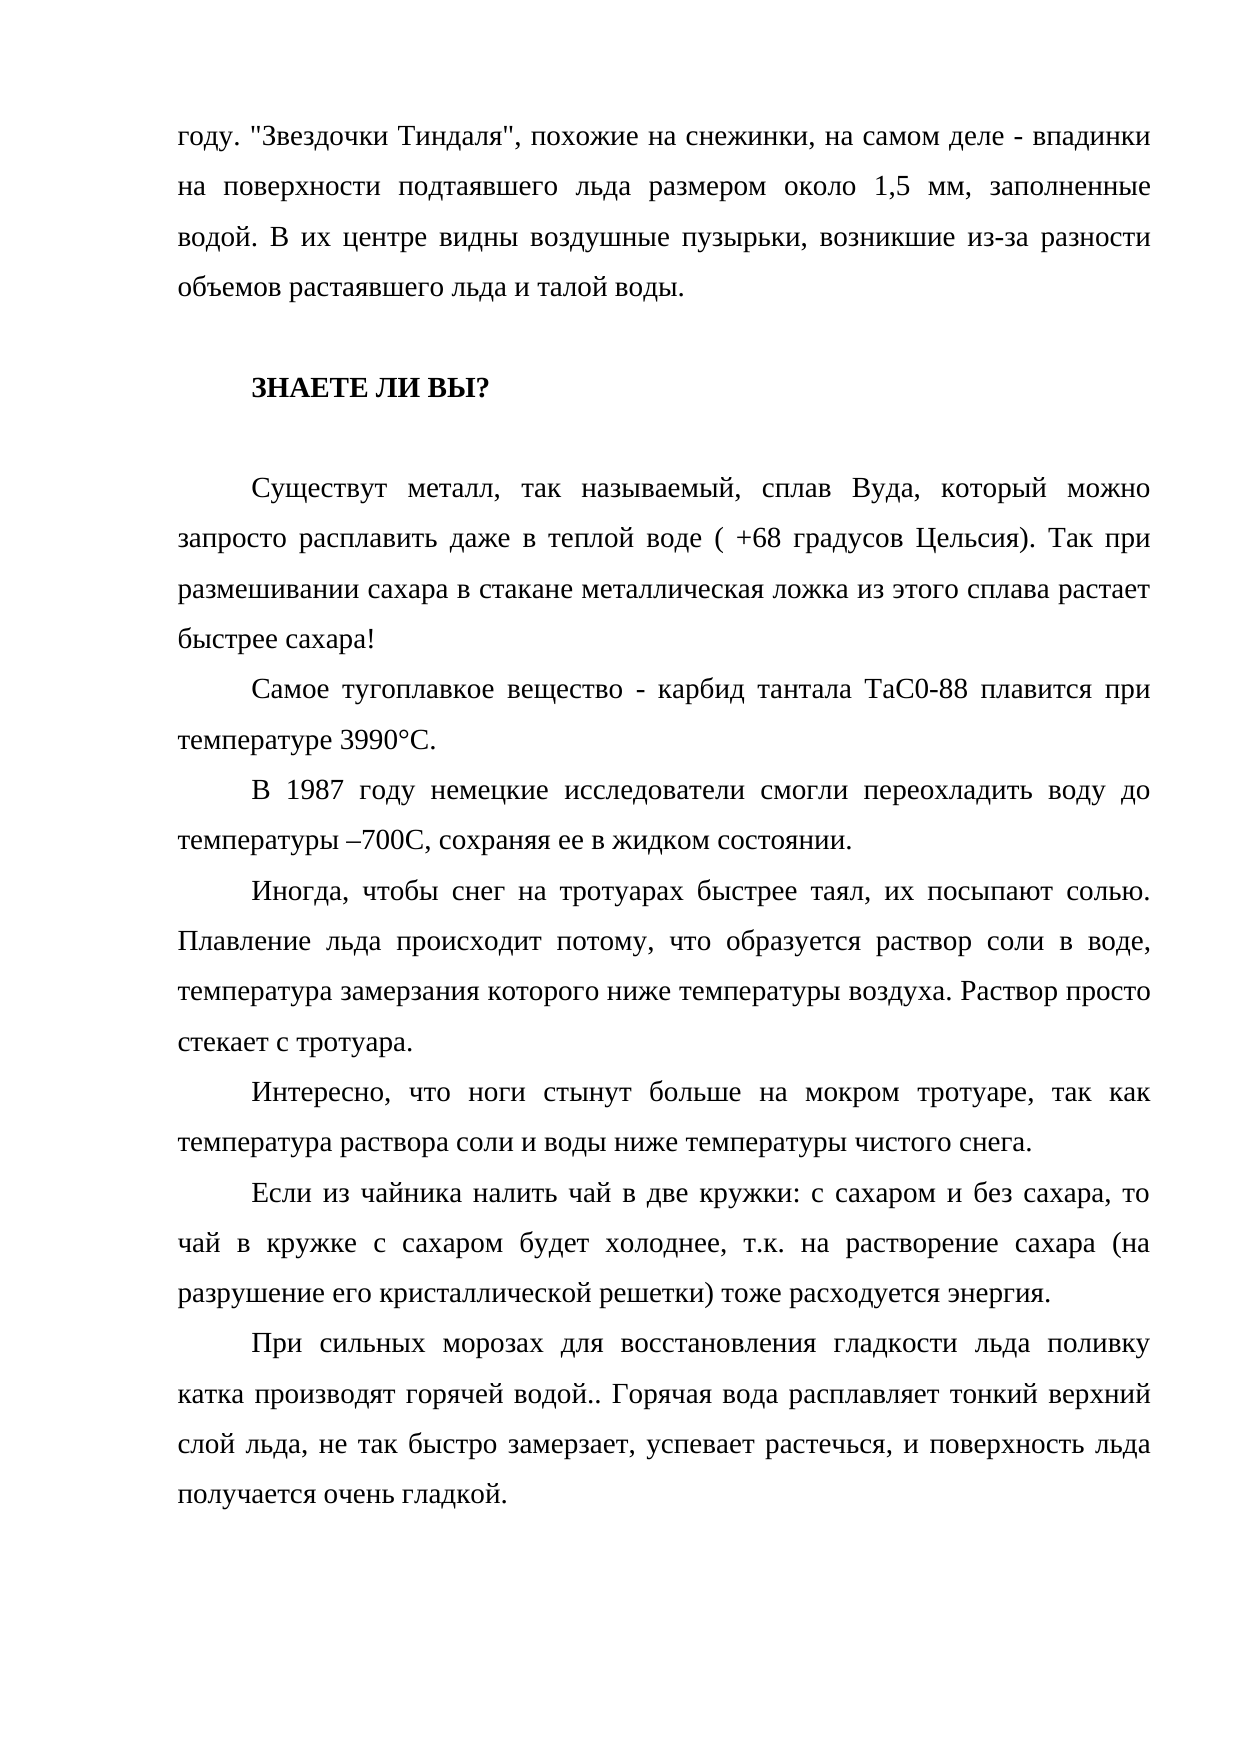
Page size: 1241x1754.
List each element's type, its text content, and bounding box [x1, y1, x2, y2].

text При сильных морозах для восстановления гладкости льда поливку катка производят горячей водой.. Горячая вода расплавляет тонкий верхний слой льда, не так быстро замерзает, успевает растечься, и поверхность льда получается очень гладкой. [177, 1326, 1152, 1510]
text Если из чайника налить чай в две кружки: с сахаром и без сахара, то чай в кружке с сахаром будет холоднее, т.к. на растворение сахара (на разрушение его кристаллической решетки) тоже расходуется энергия. [177, 1175, 1152, 1309]
text Иногда, чтобы снег на тротуарах быстрее таял, их посыпают солью. Плавление льда происходит потому, что образуется раствор соли в воде, температура замерзания которого ниже температуры воздуха. Раствор просто стекает с тротуара. [177, 873, 1152, 1057]
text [177, 118, 1152, 303]
text Существут металл, так называемый, сплав Вуда, который можно запросто расплавить даже в теплой воде ( +68 градусов Цельсия). Так при размешивании сахара в стакане металлическая ложка из этого сплава растает быстрее сахара! [177, 470, 1152, 655]
text ЗНАЕТЕ ЛИ ВЫ? [177, 370, 1152, 403]
text Самое тугоплавкое вещество - карбид тантала ТаС0-88 плавится при температуре 3990°С. [177, 672, 1152, 755]
text Интересно, что ноги стынут больше на мокром тротуаре, так как температура раствора соли и воды ниже температуры чистого снега. [177, 1074, 1152, 1158]
text В 1987 году немецкие исследователи смогли переохладить воду до температуры –700С, сохраняя ее в жидком состоянии. [177, 772, 1152, 856]
